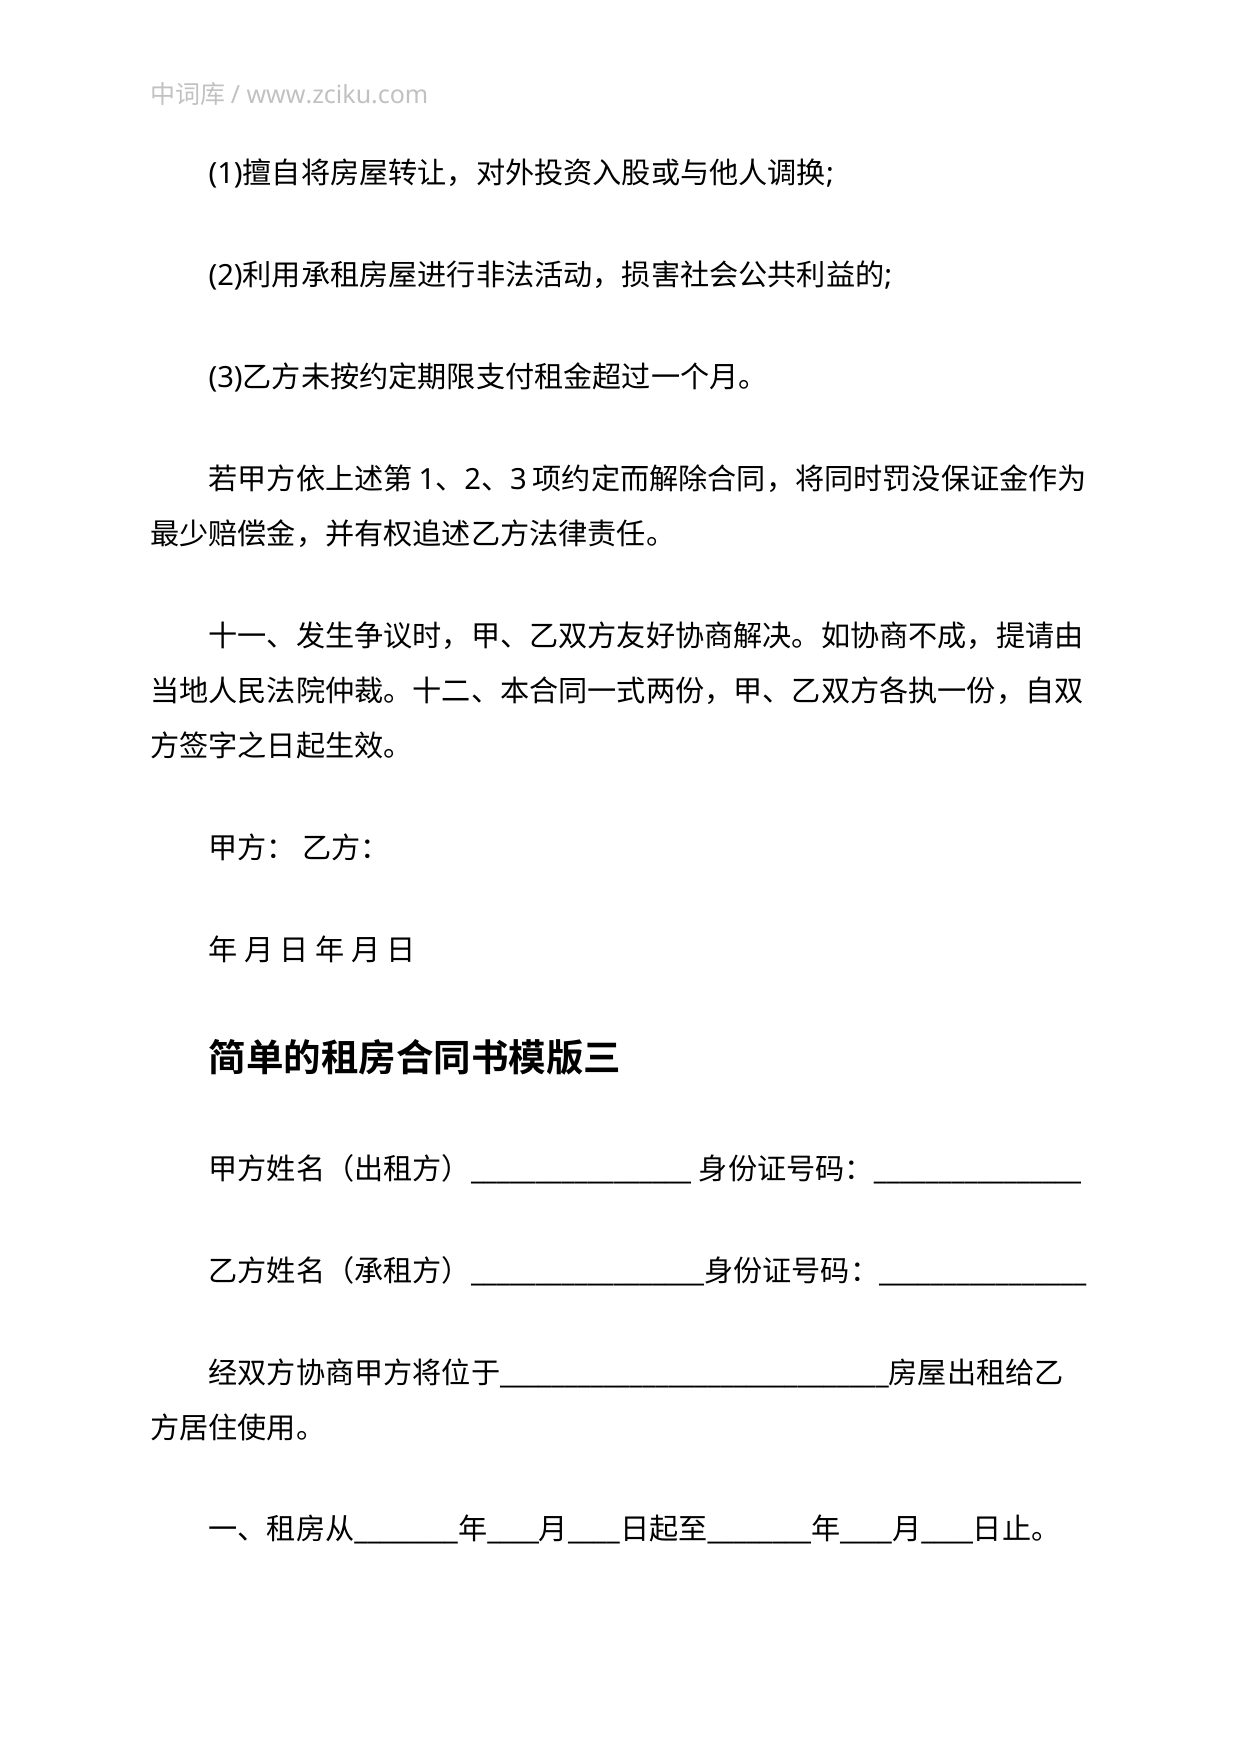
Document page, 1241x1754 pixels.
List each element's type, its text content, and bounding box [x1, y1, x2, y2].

text 经双方协商甲方将位于______________________________房屋出租给乙方居住使用。 [150, 1349, 1090, 1446]
text (2)利用承租房屋进行非法活动，损害社会公共利益的; [150, 252, 1090, 294]
text 若甲方依上述第1、2、3项约定而解除合同，将同时罚没保证金作为最少赔偿金，并有权追述乙方法律责任。 [150, 456, 1090, 553]
text 甲方： 乙方： [150, 824, 1090, 867]
text (1)擅自将房屋转让，对外投资入股或与他人调换; [150, 150, 1090, 192]
text 乙方姓名（承租方）__________________身份证号码：________________ [150, 1247, 1090, 1289]
text 甲方姓名（出租方）_________________ 身份证号码：________________ [150, 1145, 1090, 1188]
text 简单的租房合同书模版三 [150, 1028, 1090, 1082]
text 十一、发生争议时，甲、乙双方友好协商解决。如协商不成，提请由当地人民法院仲裁。十二、本合同一式两份，甲、乙双方各执一份，自双方签字之日起生效。 [150, 613, 1090, 765]
text 一、租房从________年____月____日起至________年____月____日止。 [150, 1506, 1090, 1548]
text (3)乙方未按约定期限支付租金超过一个月。 [150, 354, 1090, 396]
text 年 月 日 年 月 日 [150, 926, 1090, 968]
